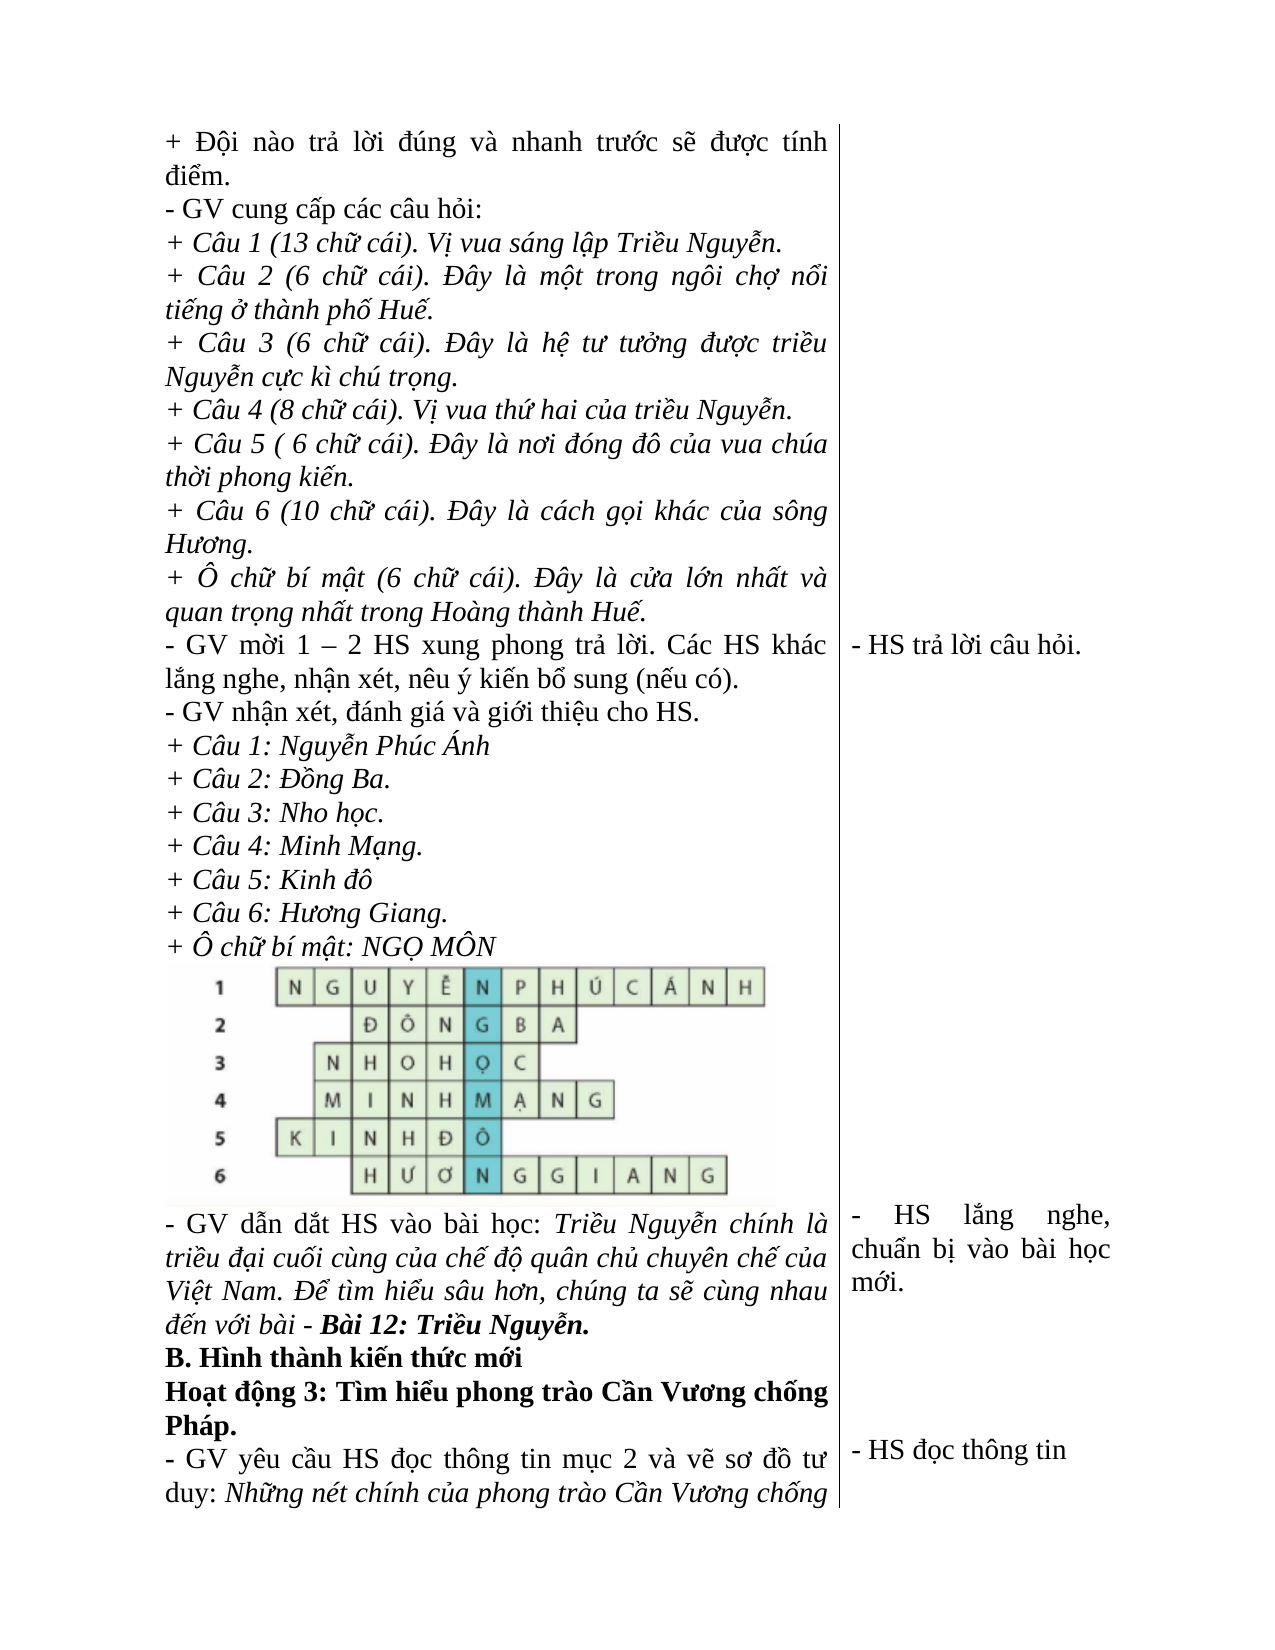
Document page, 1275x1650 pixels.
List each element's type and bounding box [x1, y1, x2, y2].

table_header [840, 124, 1122, 1508]
table_header [154, 124, 839, 1508]
picture [165, 962, 778, 1207]
